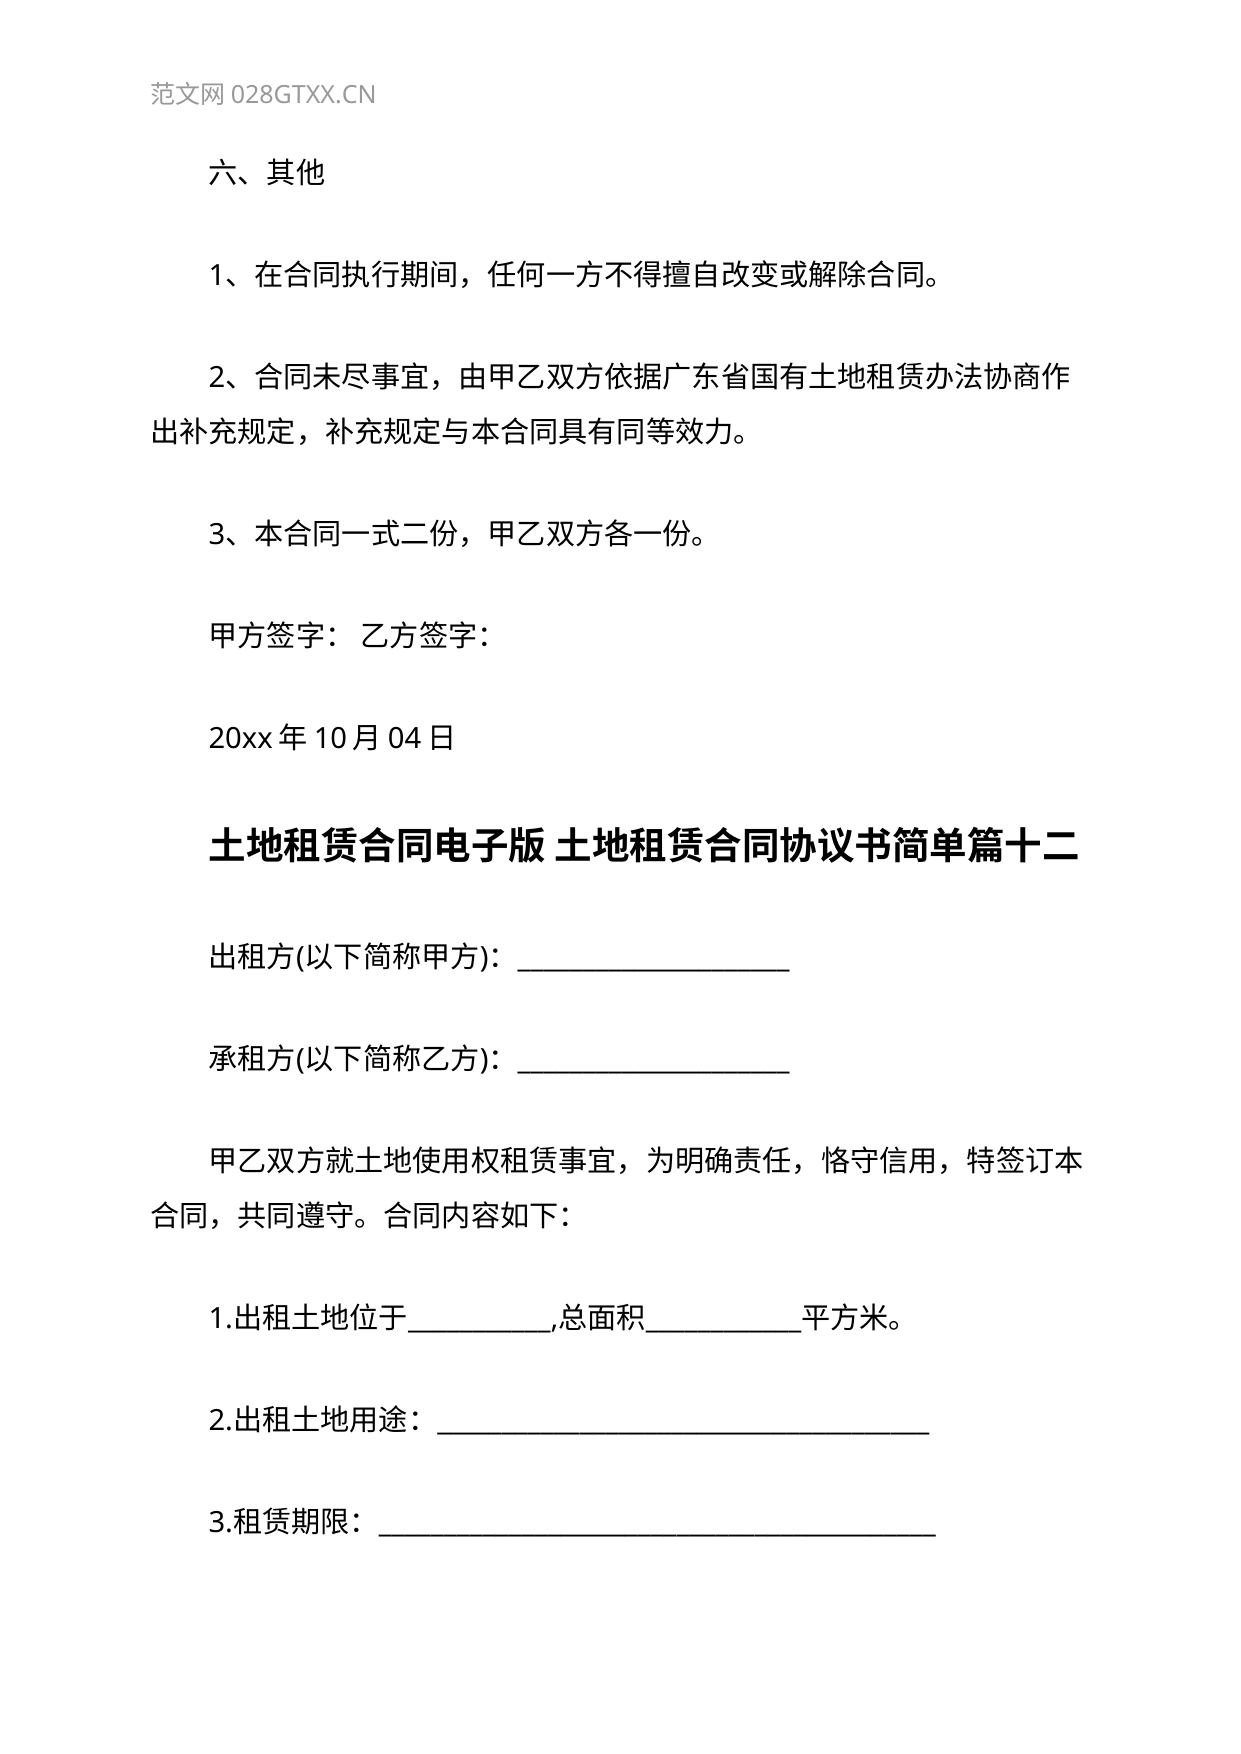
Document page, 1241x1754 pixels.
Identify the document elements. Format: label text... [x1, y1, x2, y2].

text 甲乙双方就土地使用权租赁事宜，为明确责任，恪守信用，特签订本合同，共同遵守。合同内容如下： [150, 1138, 1090, 1235]
text 2.出租土地用途：______________________________________ [150, 1396, 1090, 1439]
text 20xx年10月04日 [150, 714, 1090, 757]
text 1、在合同执行期间，任何一方不得擅自改变或解除合同。 [150, 252, 1090, 294]
text 1.出租土地位于___________,总面积____________平方米。 [150, 1294, 1090, 1337]
text 3.租赁期限：___________________________________________ [150, 1498, 1090, 1541]
text 土地租赁合同电子版 土地租赁合同协议书简单篇十二 [150, 816, 1090, 871]
text 六、其他 [150, 150, 1090, 192]
text 承租方(以下简称乙方)：_____________________ [150, 1036, 1090, 1078]
text 3、本合同一式二份，甲乙双方各一份。 [150, 511, 1090, 553]
text 出租方(以下简称甲方)：_____________________ [150, 934, 1090, 976]
text 甲方签字： 乙方签字： [150, 612, 1090, 655]
text 2、合同未尽事宜，由甲乙双方依据广东省国有土地租赁办法协商作出补充规定，补充规定与本合同具有同等效力。 [150, 354, 1090, 451]
